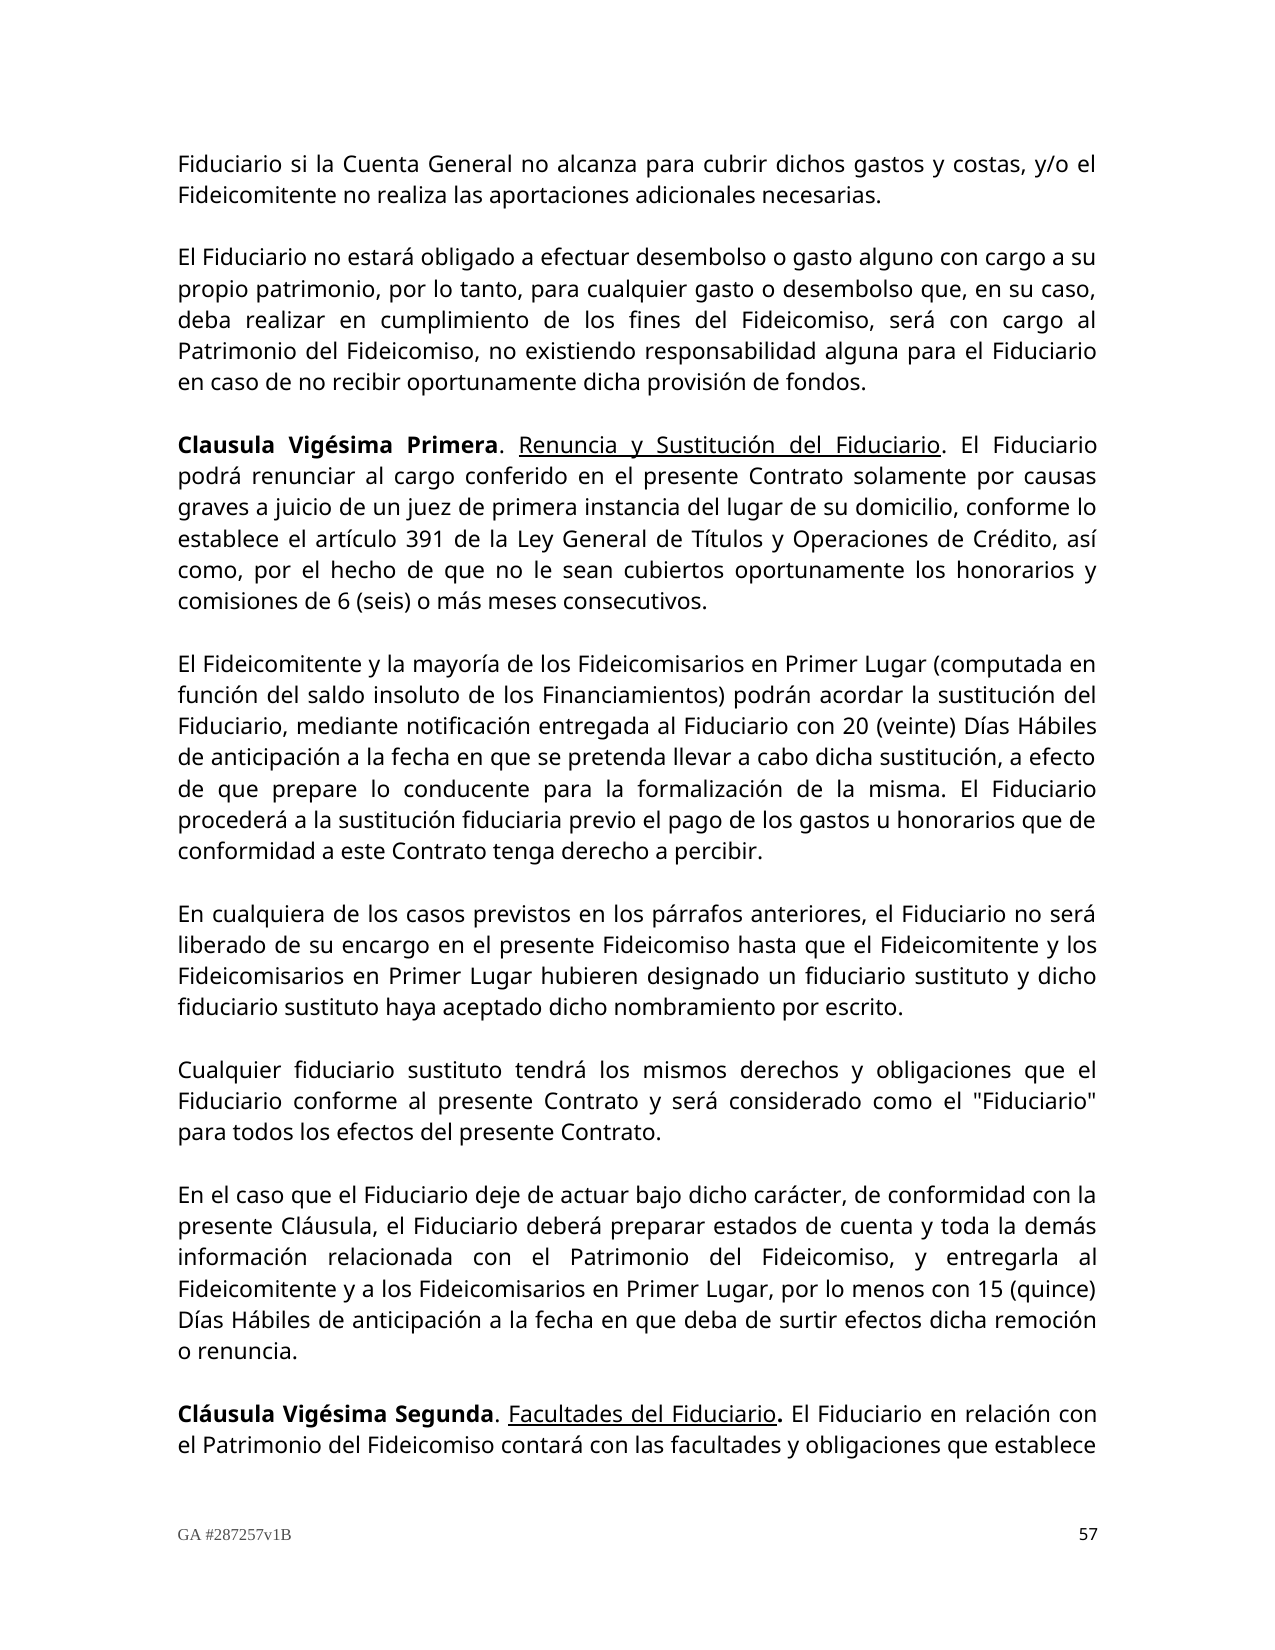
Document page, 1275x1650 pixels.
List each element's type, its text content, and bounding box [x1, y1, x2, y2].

text El Fiduciario no estará obligado a efectuar desembolso o gasto alguno con cargo a su propio patrimonio, por lo tanto, para cualquier gasto o desembolso que, en su caso, deba realizar en cumplimiento de los fines del Fideicomiso, será con cargo al Patrimonio del Fideicomiso, no existiendo responsabilidad alguna para el Fiduciario en caso de no recibir oportunamente dicha provisión de fondos. [177, 241, 1098, 398]
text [177, 1398, 1098, 1460]
text En cualquiera de los casos previstos en los párrafos anteriores, el Fiduciario no será liberado de su encargo en el presente Fideicomiso hasta que el Fideicomitente y los Fideicomisarios en Primer Lugar hubieren designado un fiduciario sustituto y dicho fiduciario sustituto haya aceptado dicho nombramiento por escrito. [177, 898, 1098, 1023]
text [177, 148, 1098, 210]
text El Fideicomitente y la mayoría de los Fideicomisarios en Primer Lugar (computada en función del saldo insoluto de los Financiamientos) podrán acordar la sustitución del Fiduciario, mediante notificación entregada al Fiduciario con 20 (veinte) Días Hábiles de anticipación a la fecha en que se pretenda llevar a cabo dicha sustitución, a efecto de que prepare lo conducente para la formalización de la misma. El Fiduciario procederá a la sustitución fiduciaria previo el pago de los gastos u honorarios que de conformidad a este Contrato tenga derecho a percibir. [177, 648, 1098, 866]
text Clausula Vigésima Primera. Renuncia y Sustitución del Fiduciario. El Fiduciario podrá renunciar al cargo conferido en el presente Contrato solamente por causas graves a juicio de un juez de primera instancia del lugar de su domicilio, conforme lo establece el artículo 391 de la Ley General de Títulos y Operaciones de Crédito, así como, por el hecho de que no le sean cubiertos oportunamente los honorarios y comisiones de 6 (seis) o más meses consecutivos. [177, 429, 1098, 616]
text Cualquier fiduciario sustituto tendrá los mismos derechos y obligaciones que el Fiduciario conforme al presente Contrato y será considerado como el "Fiduciario" para todos los efectos del presente Contrato. [177, 1054, 1098, 1148]
text En el caso que el Fiduciario deje de actuar bajo dicho carácter, de conformidad con la presente Cláusula, el Fiduciario deberá preparar estados de cuenta y toda la demás información relacionada con el Patrimonio del Fideicomiso, y entregarla al Fideicomitente y a los Fideicomisarios en Primer Lugar, por lo menos con 15 (quince) Días Hábiles de anticipación a la fecha en que deba de surtir efectos dicha remoción o renuncia. [177, 1179, 1098, 1366]
